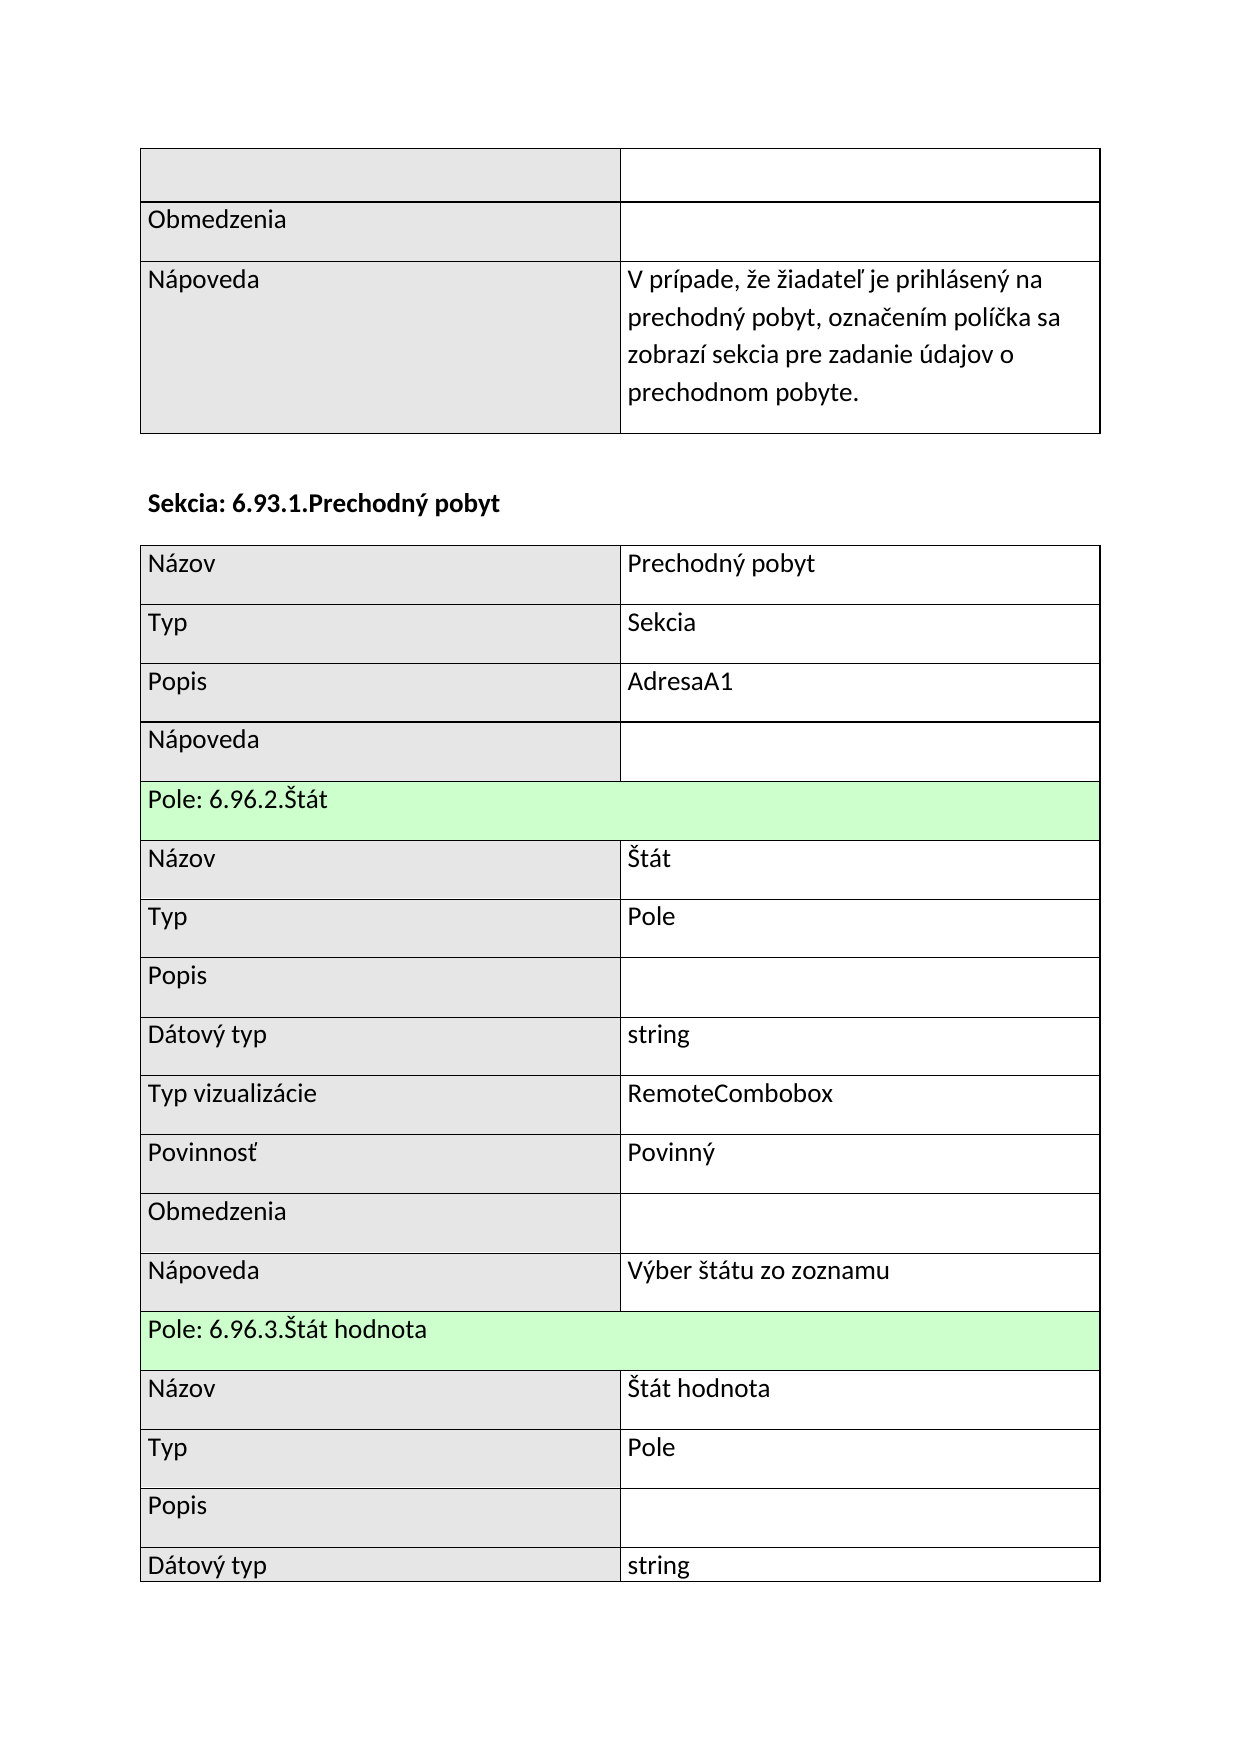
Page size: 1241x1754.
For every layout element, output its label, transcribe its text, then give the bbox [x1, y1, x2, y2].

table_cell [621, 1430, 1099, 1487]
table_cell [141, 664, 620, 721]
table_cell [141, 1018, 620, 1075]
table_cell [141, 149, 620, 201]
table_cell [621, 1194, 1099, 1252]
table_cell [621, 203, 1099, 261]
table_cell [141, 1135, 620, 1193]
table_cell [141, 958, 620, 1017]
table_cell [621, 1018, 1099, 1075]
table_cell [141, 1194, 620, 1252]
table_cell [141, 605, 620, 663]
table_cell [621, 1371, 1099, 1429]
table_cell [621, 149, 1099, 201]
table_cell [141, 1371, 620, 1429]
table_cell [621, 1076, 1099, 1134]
text Sekcia: 6.93.1.Prechodný pobyt [148, 486, 1093, 519]
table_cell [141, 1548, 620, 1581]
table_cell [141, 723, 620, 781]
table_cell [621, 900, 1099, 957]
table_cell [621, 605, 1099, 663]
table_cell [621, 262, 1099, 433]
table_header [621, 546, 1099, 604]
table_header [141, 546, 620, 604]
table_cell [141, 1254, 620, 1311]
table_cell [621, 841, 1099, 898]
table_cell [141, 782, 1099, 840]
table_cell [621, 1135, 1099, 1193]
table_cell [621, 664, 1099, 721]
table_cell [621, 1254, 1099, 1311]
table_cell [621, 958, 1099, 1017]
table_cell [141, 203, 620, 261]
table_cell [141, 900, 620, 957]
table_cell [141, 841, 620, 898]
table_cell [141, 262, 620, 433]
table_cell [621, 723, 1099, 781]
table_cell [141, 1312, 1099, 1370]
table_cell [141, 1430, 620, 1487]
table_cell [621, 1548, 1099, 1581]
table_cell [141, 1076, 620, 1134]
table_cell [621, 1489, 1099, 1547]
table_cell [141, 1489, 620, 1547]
